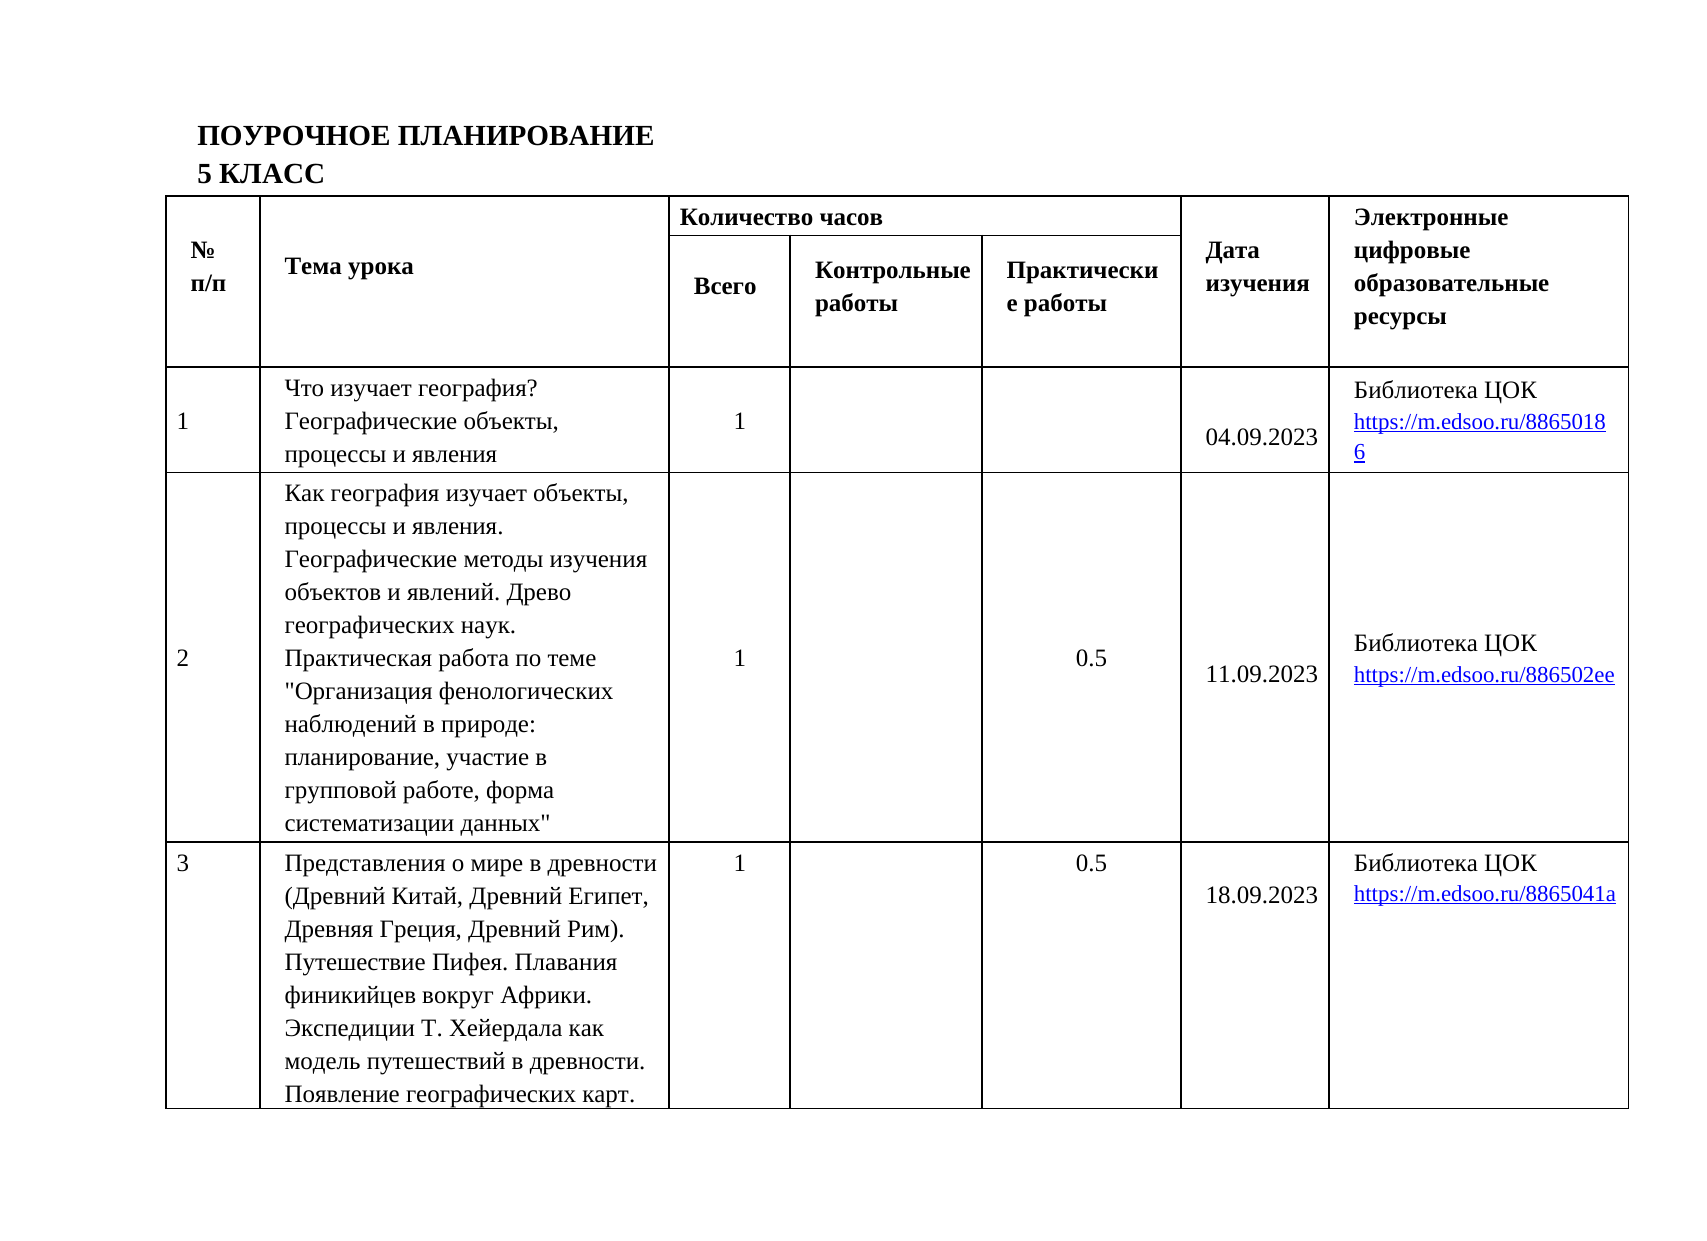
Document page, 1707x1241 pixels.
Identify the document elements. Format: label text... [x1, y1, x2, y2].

table_cell 18.09.2023 [1182, 843, 1328, 1108]
table_cell Библиотека ЦОК https://m.edsoo.ru/886502ee [1330, 473, 1628, 841]
table_cell [983, 368, 1180, 471]
text ПОУРОЧНОЕ ПЛАНИРОВАНИЕ [190, 118, 1618, 152]
table_cell 3 [167, 843, 259, 1108]
table_header № п/п [167, 197, 259, 366]
table_cell [791, 368, 981, 471]
table_cell Библиотека ЦОК https://m.edsoo.ru/88650186 [1330, 368, 1628, 471]
table_cell 1 [167, 368, 259, 471]
table_header Электронные цифровые образовательные ресурсы [1330, 197, 1628, 366]
table_cell Как география изучает объекты, процессы и явления. Географические методы изучения объектов и явлений. Древо географических наук. Практическая работа по теме "Организация фенологических наблюдений в природе: планирование, участие в групповой работе, форма систематизации данных" [261, 473, 668, 841]
table_cell Что изучает география? Географические объекты, процессы и явления [261, 368, 668, 471]
table_header Количество часов [670, 197, 1180, 234]
table_cell 11.09.2023 [1182, 473, 1328, 841]
table_header Дата изучения [1182, 197, 1328, 366]
table_cell 1 [670, 368, 789, 471]
table_cell 04.09.2023 [1182, 368, 1328, 471]
table_cell 1 [670, 473, 789, 841]
table_cell [791, 473, 981, 841]
table_cell 0.5 [983, 843, 1180, 1108]
table_cell 2 [167, 473, 259, 841]
table_header Тема урока [261, 197, 668, 366]
table_cell 0.5 [983, 473, 1180, 841]
table_cell 1 [670, 843, 789, 1108]
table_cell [1330, 843, 1628, 1108]
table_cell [261, 843, 668, 1108]
table_cell Контрольные работы [791, 236, 981, 366]
table_cell Всего [670, 236, 789, 366]
text 5 КЛАСС [190, 157, 1618, 190]
table_cell [791, 843, 981, 1108]
table_cell Практические работы [983, 236, 1180, 366]
